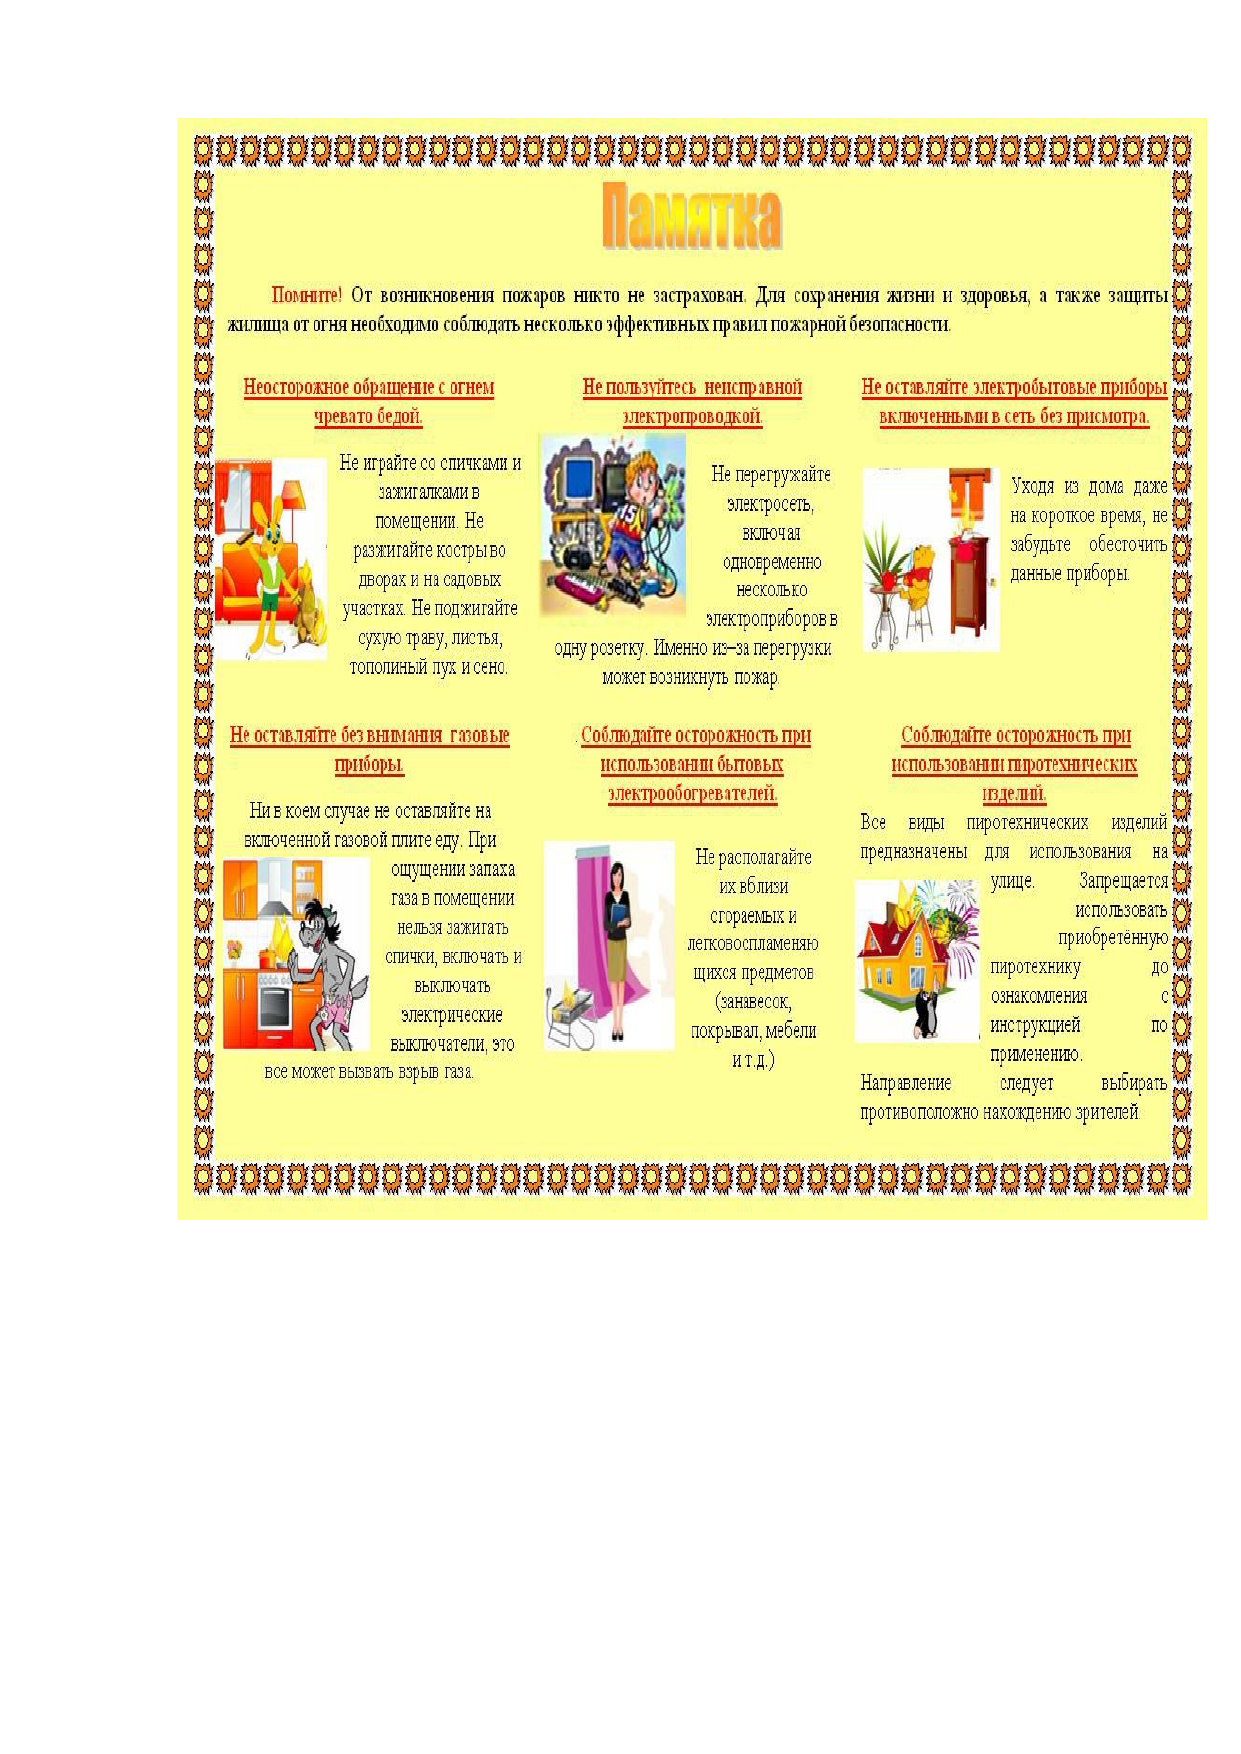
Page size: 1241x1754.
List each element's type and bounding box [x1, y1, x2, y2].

picture [177, 118, 1208, 1220]
